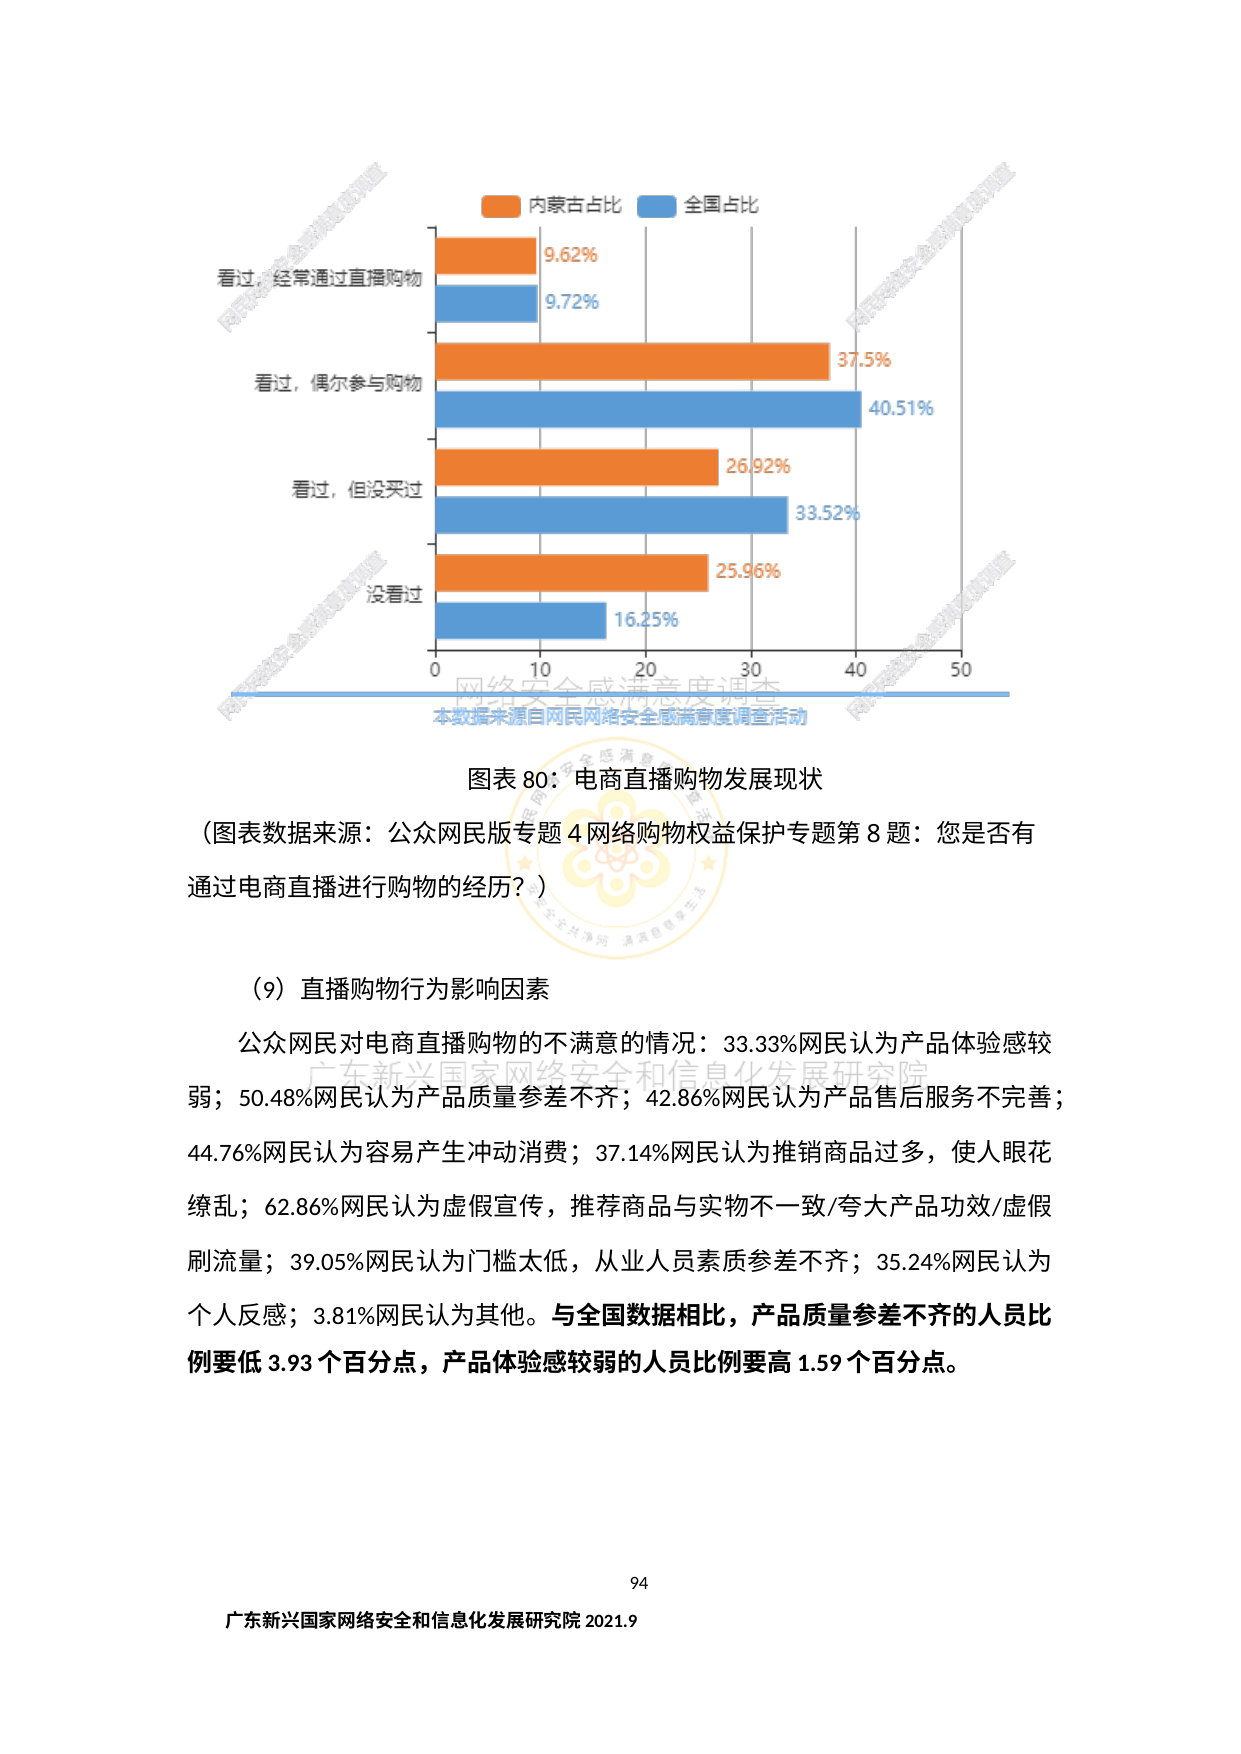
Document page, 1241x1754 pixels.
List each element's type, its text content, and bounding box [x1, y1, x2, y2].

picture [202, 150, 1039, 744]
text 图表80：电商直播购物发展现状 [187, 759, 1053, 795]
text 公众网民对电商直播购物的不满意的情况：33.33%网民认为产品体验感较弱；50.48%网民认为产品质量参差不齐；42.86%网民认为产品售后服务不完善；44.76%网民认为容易产生冲动消费；37.14%网民认为推销商品过多，使人眼花缭乱；62.86%网民认为虚假宣传，推荐商品与实物不一致/夸大产品功效/虚假刷流量；39.05%网民认为门槛太低，从业人员素质参差不齐；35.24%网民认为个人反感；3.81%网民认为其他。与全国数据相比，产品质量参差不齐的人员比例要低3.93个百分点，产品体验感较弱的人员比例要高1.59个百分点。 [187, 1023, 1053, 1377]
text （图表数据来源：公众网民版专题4网络购物权益保护专题第8题：您是否有通过电商直播进行购物的经历？） [187, 813, 1053, 904]
text （9）直播购物行为影响因素 [187, 969, 1053, 1005]
